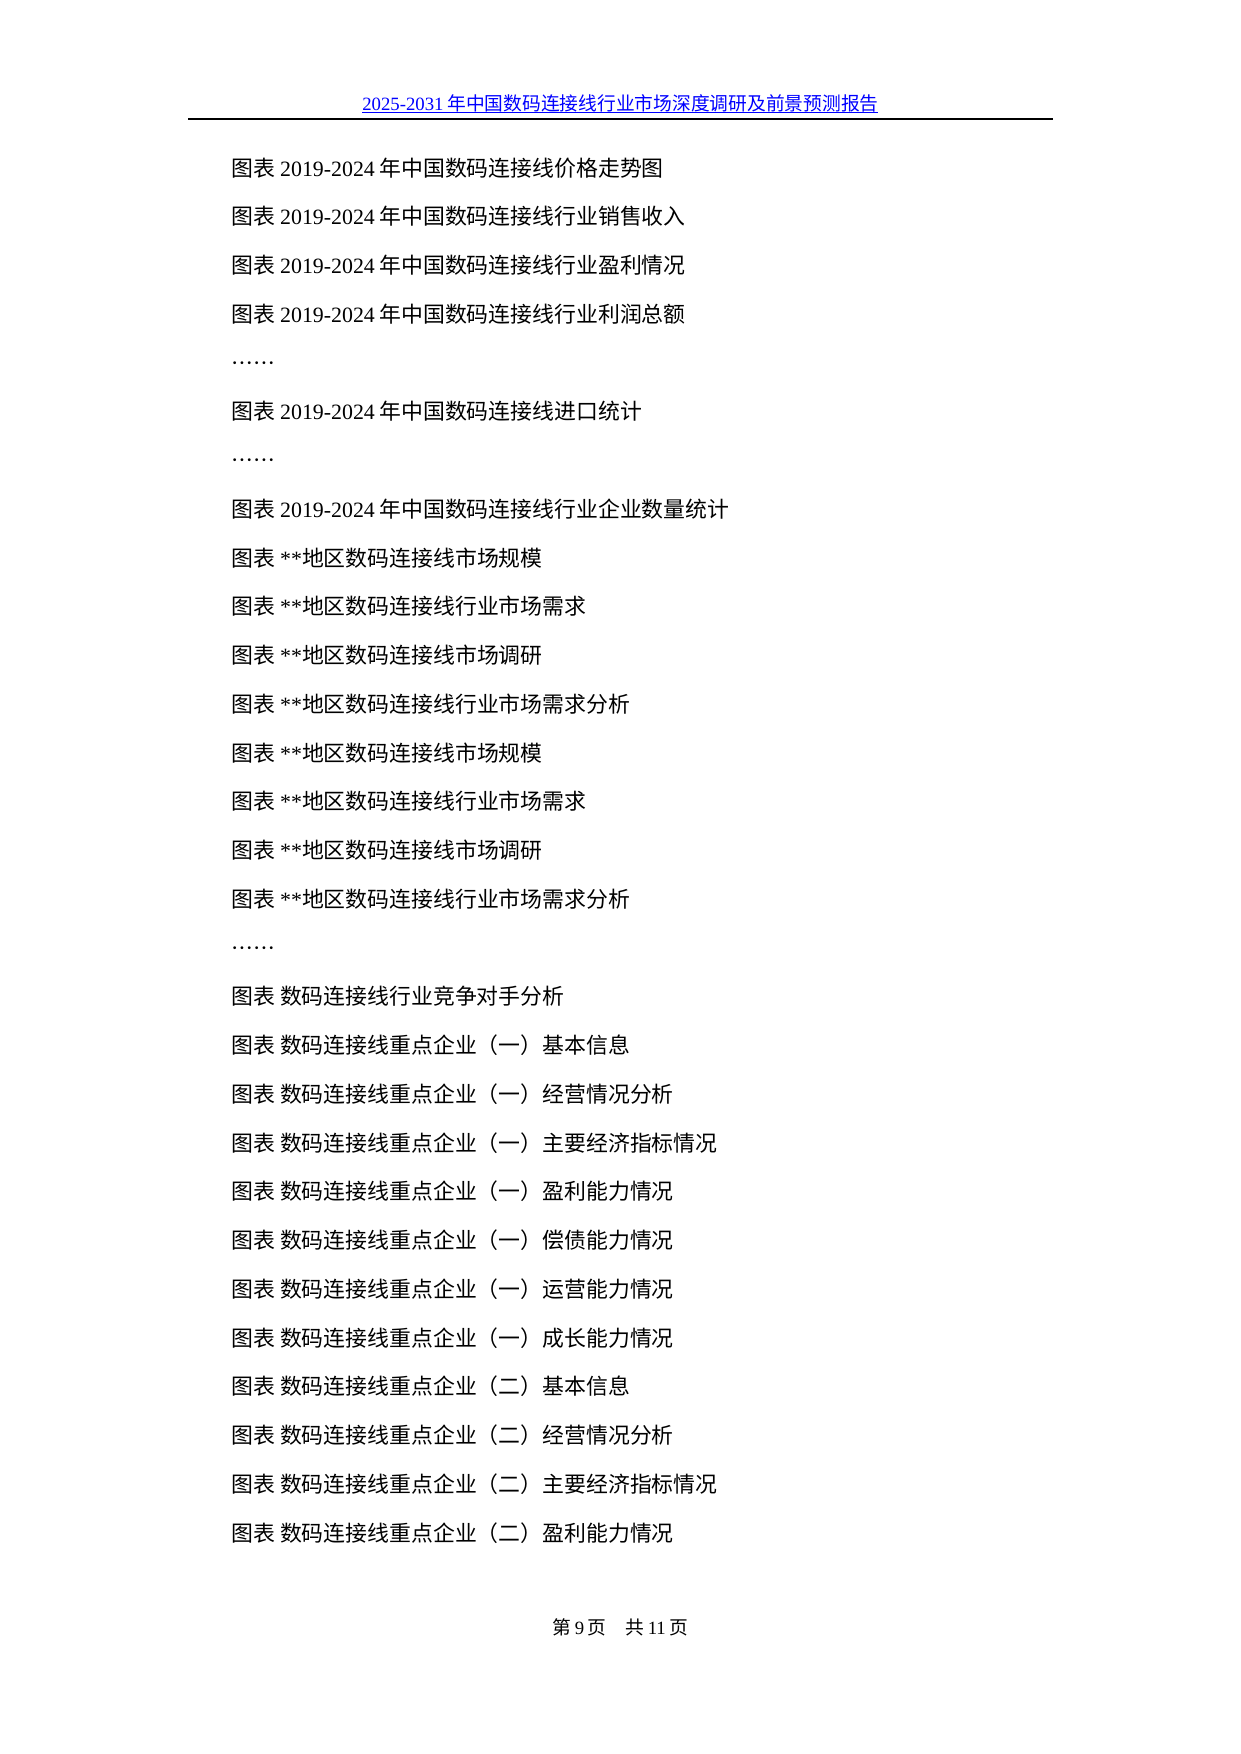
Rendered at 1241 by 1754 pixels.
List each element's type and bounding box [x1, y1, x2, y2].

text [187, 150, 1053, 1548]
